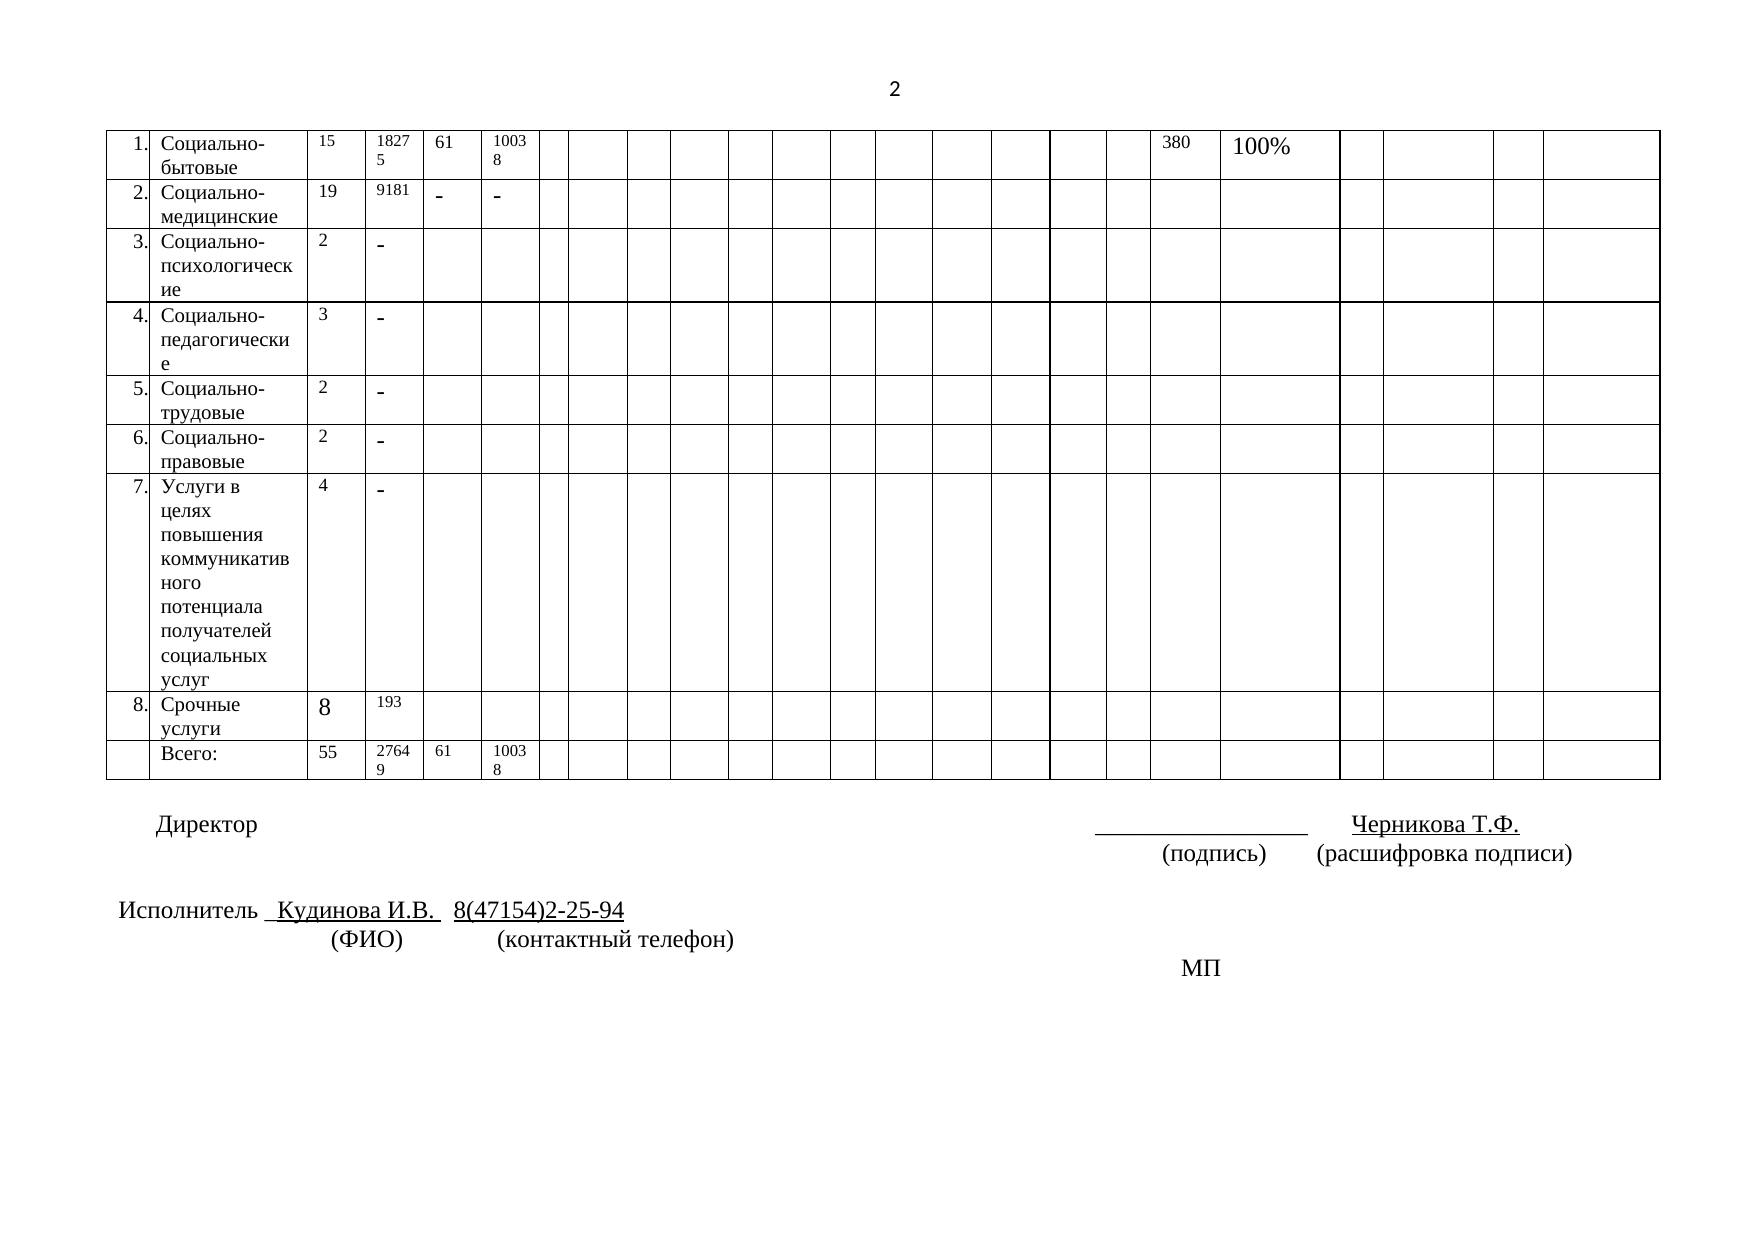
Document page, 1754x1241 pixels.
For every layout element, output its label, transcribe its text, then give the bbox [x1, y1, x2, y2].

table_cell [1151, 303, 1220, 375]
table_cell [482, 229, 539, 301]
table_cell [569, 180, 627, 228]
table_cell [1341, 180, 1383, 228]
table_cell [1384, 303, 1493, 375]
table_cell [1051, 180, 1106, 228]
table_cell [773, 692, 830, 740]
table_cell [1107, 474, 1150, 691]
table_cell [1544, 303, 1659, 375]
table_cell [424, 474, 481, 691]
table_cell [1341, 692, 1383, 740]
table_cell [107, 425, 149, 473]
table_cell 18275 [366, 131, 423, 179]
table_cell [992, 425, 1049, 473]
table_cell [1051, 692, 1106, 740]
table_cell [1341, 474, 1383, 691]
table_cell [671, 131, 728, 179]
table_cell [482, 474, 539, 691]
table_cell [729, 180, 772, 228]
text Директор _________________ Черникова Т.Ф. [118, 809, 1671, 838]
table_cell - [424, 180, 481, 228]
table_cell [569, 741, 627, 779]
table_cell [1341, 376, 1383, 424]
table_cell 10038 [482, 741, 539, 779]
table_cell [1384, 425, 1493, 473]
table_cell [107, 376, 149, 424]
table_cell 61 [424, 131, 481, 179]
table_cell [1051, 425, 1106, 473]
table_cell [628, 474, 670, 691]
table_cell [1494, 474, 1543, 691]
table_cell [540, 303, 568, 375]
table_cell 15 [308, 131, 365, 179]
table_cell [1051, 229, 1106, 301]
table_cell [1544, 131, 1659, 179]
table_cell [1051, 376, 1106, 424]
table_cell [773, 474, 830, 691]
table_cell [1151, 741, 1220, 779]
table_cell [1494, 741, 1543, 779]
table_cell [1221, 180, 1339, 228]
table_cell [1494, 303, 1543, 375]
table_cell 2 [308, 425, 365, 473]
table_cell [1341, 741, 1383, 779]
table_cell [569, 131, 627, 179]
table_cell [876, 425, 932, 473]
table_cell [628, 376, 670, 424]
table_cell [831, 474, 875, 691]
table_cell Услуги в целях повышения коммуникативного потенциала получателей социальных услуг [150, 474, 307, 691]
table_cell [1544, 229, 1659, 301]
table_cell [933, 180, 991, 228]
table_cell [424, 692, 481, 740]
table_cell Социально-медицинские [150, 180, 307, 228]
table_cell [1384, 229, 1493, 301]
table_cell [1221, 474, 1339, 691]
table_cell [729, 692, 772, 740]
table_cell Социально-психологические [150, 229, 307, 301]
table_cell [628, 131, 670, 179]
table_cell [671, 303, 728, 375]
table_cell [992, 376, 1049, 424]
table_cell Социально-правовые [150, 425, 307, 473]
table_cell 8 [308, 692, 365, 740]
table_cell [729, 131, 772, 179]
table_cell [1107, 692, 1150, 740]
table_cell [1494, 376, 1543, 424]
table_cell [1494, 229, 1543, 301]
table_cell [569, 425, 627, 473]
table_cell [992, 303, 1049, 375]
table_cell [1544, 425, 1659, 473]
table_cell [1051, 131, 1106, 179]
table_cell 10038 [482, 131, 539, 179]
table_cell [876, 741, 932, 779]
table_cell [831, 741, 875, 779]
table_cell [1221, 425, 1339, 473]
table_cell [1384, 180, 1493, 228]
table_cell [671, 180, 728, 228]
table_cell [628, 180, 670, 228]
table_cell [569, 376, 627, 424]
table_cell [628, 425, 670, 473]
table_cell [569, 229, 627, 301]
table_cell - [366, 229, 423, 301]
table_cell 19 [308, 180, 365, 228]
table_cell [933, 741, 991, 779]
table_cell [671, 692, 728, 740]
table_cell [773, 303, 830, 375]
table_cell [1544, 474, 1659, 691]
table_cell [1107, 376, 1150, 424]
table_cell [107, 741, 149, 779]
table_cell [876, 303, 932, 375]
table_cell [729, 741, 772, 779]
table_cell [992, 180, 1049, 228]
table_cell - [366, 376, 423, 424]
table_cell [992, 131, 1049, 179]
table_cell [1051, 303, 1106, 375]
table_cell [540, 741, 568, 779]
table_cell [1107, 303, 1150, 375]
table_cell [831, 229, 875, 301]
table_cell [876, 229, 932, 301]
table_cell Социально-трудовые [150, 376, 307, 424]
table_cell [628, 741, 670, 779]
table_cell [933, 229, 991, 301]
table_cell 380 [1151, 131, 1220, 179]
table_cell 2 [308, 229, 365, 301]
table_cell [1544, 180, 1659, 228]
table_cell [1221, 741, 1339, 779]
table_cell [933, 425, 991, 473]
table_cell [1494, 131, 1543, 179]
table_cell 193 [366, 692, 423, 740]
table_cell [671, 425, 728, 473]
table_cell [628, 303, 670, 375]
table_cell [107, 474, 149, 691]
table_cell [831, 376, 875, 424]
table_cell [992, 692, 1049, 740]
table_cell - [366, 474, 423, 691]
table_cell [1151, 425, 1220, 473]
table_cell [773, 376, 830, 424]
table_cell [933, 376, 991, 424]
table_cell [773, 425, 830, 473]
table_cell [1544, 692, 1659, 740]
table_cell [1544, 741, 1659, 779]
table_cell [1384, 474, 1493, 691]
table_cell [107, 131, 149, 179]
table_cell [1107, 229, 1150, 301]
table_cell 100% [1221, 131, 1339, 179]
table_cell Срочные услуги [150, 692, 307, 740]
table_cell [1151, 180, 1220, 228]
table_cell [482, 376, 539, 424]
table_cell 3 [308, 303, 365, 375]
table_cell [1544, 376, 1659, 424]
table_cell [1384, 376, 1493, 424]
table_cell [424, 376, 481, 424]
table_cell [107, 303, 149, 375]
table_cell [1107, 425, 1150, 473]
table_cell [569, 692, 627, 740]
table_cell [107, 229, 149, 301]
table_cell [628, 229, 670, 301]
table_cell [540, 474, 568, 691]
table_cell [1151, 692, 1220, 740]
table_cell [876, 131, 932, 179]
table_cell [729, 229, 772, 301]
table_cell 4 [308, 474, 365, 691]
table_cell [671, 741, 728, 779]
table_cell [1494, 692, 1543, 740]
text (подпись) (расшифровка подписи) [118, 838, 1671, 866]
text (ФИО) (контактный телефон) [118, 924, 1671, 953]
table_cell [773, 131, 830, 179]
table_cell [831, 303, 875, 375]
table_cell - [482, 180, 539, 228]
table_cell [831, 692, 875, 740]
table_cell [1107, 131, 1150, 179]
table_cell [876, 474, 932, 691]
table_cell [1384, 741, 1493, 779]
table_cell [729, 425, 772, 473]
table_cell [831, 180, 875, 228]
table_cell [1107, 180, 1150, 228]
table_cell [107, 692, 149, 740]
table_cell [671, 474, 728, 691]
table_cell [424, 425, 481, 473]
table_cell [569, 474, 627, 691]
table_cell [1221, 303, 1339, 375]
table_cell 27649 [366, 741, 423, 779]
text МП [118, 953, 1671, 981]
table_cell [1221, 229, 1339, 301]
table_cell [729, 303, 772, 375]
table_cell [540, 229, 568, 301]
table_cell [773, 180, 830, 228]
table_cell [482, 303, 539, 375]
table_cell [933, 303, 991, 375]
table_cell [424, 229, 481, 301]
table_cell [876, 180, 932, 228]
table_cell [671, 376, 728, 424]
table_cell [992, 741, 1049, 779]
table_cell [482, 425, 539, 473]
table_cell [1384, 131, 1493, 179]
table_cell [1221, 692, 1339, 740]
table_cell [831, 131, 875, 179]
table_cell [1051, 741, 1106, 779]
table_cell [1221, 376, 1339, 424]
table_cell [1151, 376, 1220, 424]
table_cell [628, 692, 670, 740]
table_cell [540, 180, 568, 228]
table_cell [1494, 180, 1543, 228]
table_cell [1107, 741, 1150, 779]
table_cell [1151, 474, 1220, 691]
table_cell Всего: [150, 741, 307, 779]
table_cell Социально-бытовые [150, 131, 307, 179]
table_cell Социально-педагогические [150, 303, 307, 375]
table_cell [729, 376, 772, 424]
table_cell [540, 376, 568, 424]
table_cell [540, 131, 568, 179]
table_cell [424, 303, 481, 375]
table_cell [1384, 692, 1493, 740]
table_cell [1341, 425, 1383, 473]
table_cell - [366, 303, 423, 375]
table_cell 55 [308, 741, 365, 779]
table_cell [992, 229, 1049, 301]
table_cell [540, 425, 568, 473]
table_cell [1494, 425, 1543, 473]
table_cell - [366, 425, 423, 473]
table_cell [992, 474, 1049, 691]
table_cell [482, 692, 539, 740]
table_cell [107, 180, 149, 228]
table_cell [1341, 131, 1383, 179]
table_cell [1341, 229, 1383, 301]
table_cell [1051, 474, 1106, 691]
table_cell [876, 692, 932, 740]
table_cell [831, 425, 875, 473]
table_cell [569, 303, 627, 375]
table_cell 61 [424, 741, 481, 779]
table_cell 2 [308, 376, 365, 424]
table_cell [933, 131, 991, 179]
table_cell [1151, 229, 1220, 301]
table_cell [671, 229, 728, 301]
table_cell [773, 229, 830, 301]
table_cell [933, 692, 991, 740]
table_cell [540, 692, 568, 740]
table_cell [876, 376, 932, 424]
table_cell [933, 474, 991, 691]
table_cell 9181 [366, 180, 423, 228]
text Исполнитель _Кудинова И.В. 8(47154)2-25-94 [118, 895, 1671, 924]
table_cell [1341, 303, 1383, 375]
table_cell [729, 474, 772, 691]
table_cell [773, 741, 830, 779]
